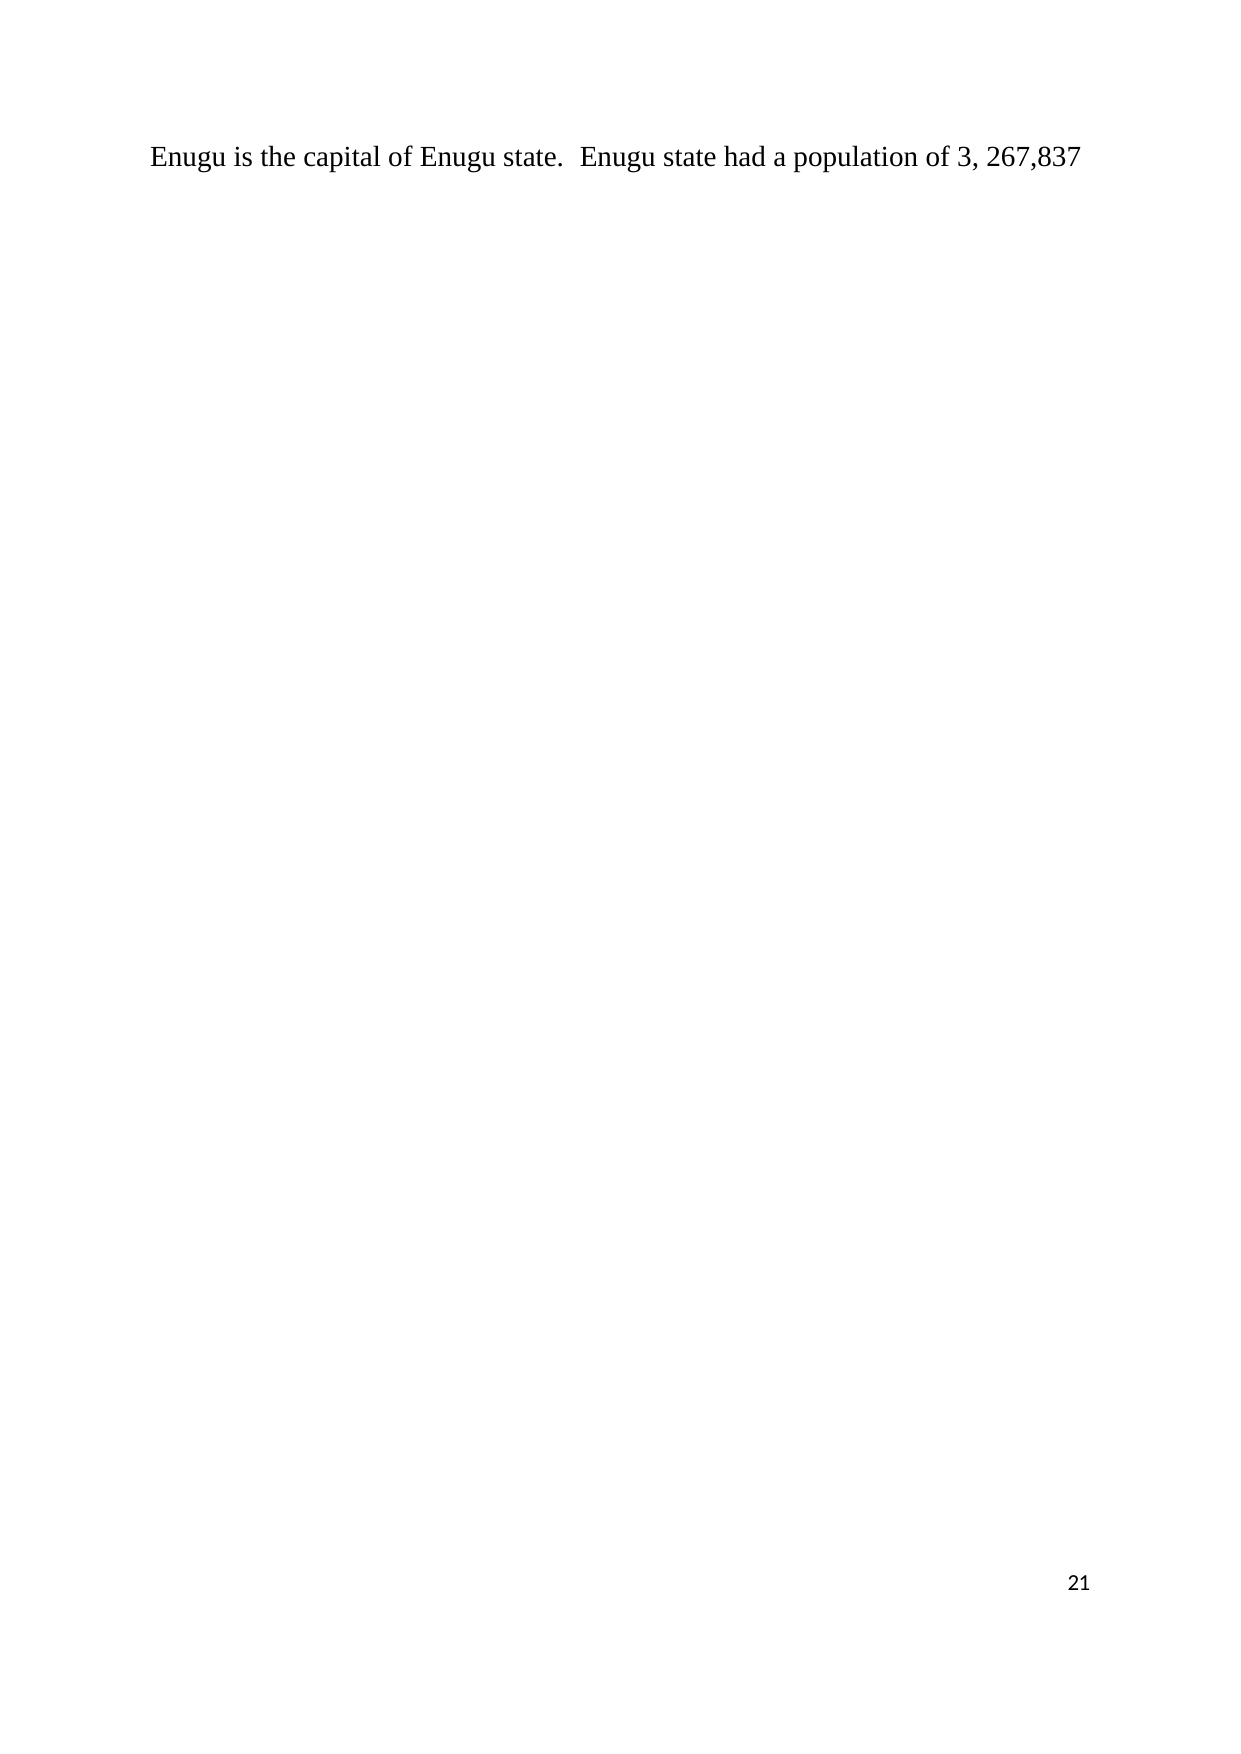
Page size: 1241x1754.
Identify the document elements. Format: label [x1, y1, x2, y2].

text [150, 139, 1091, 173]
